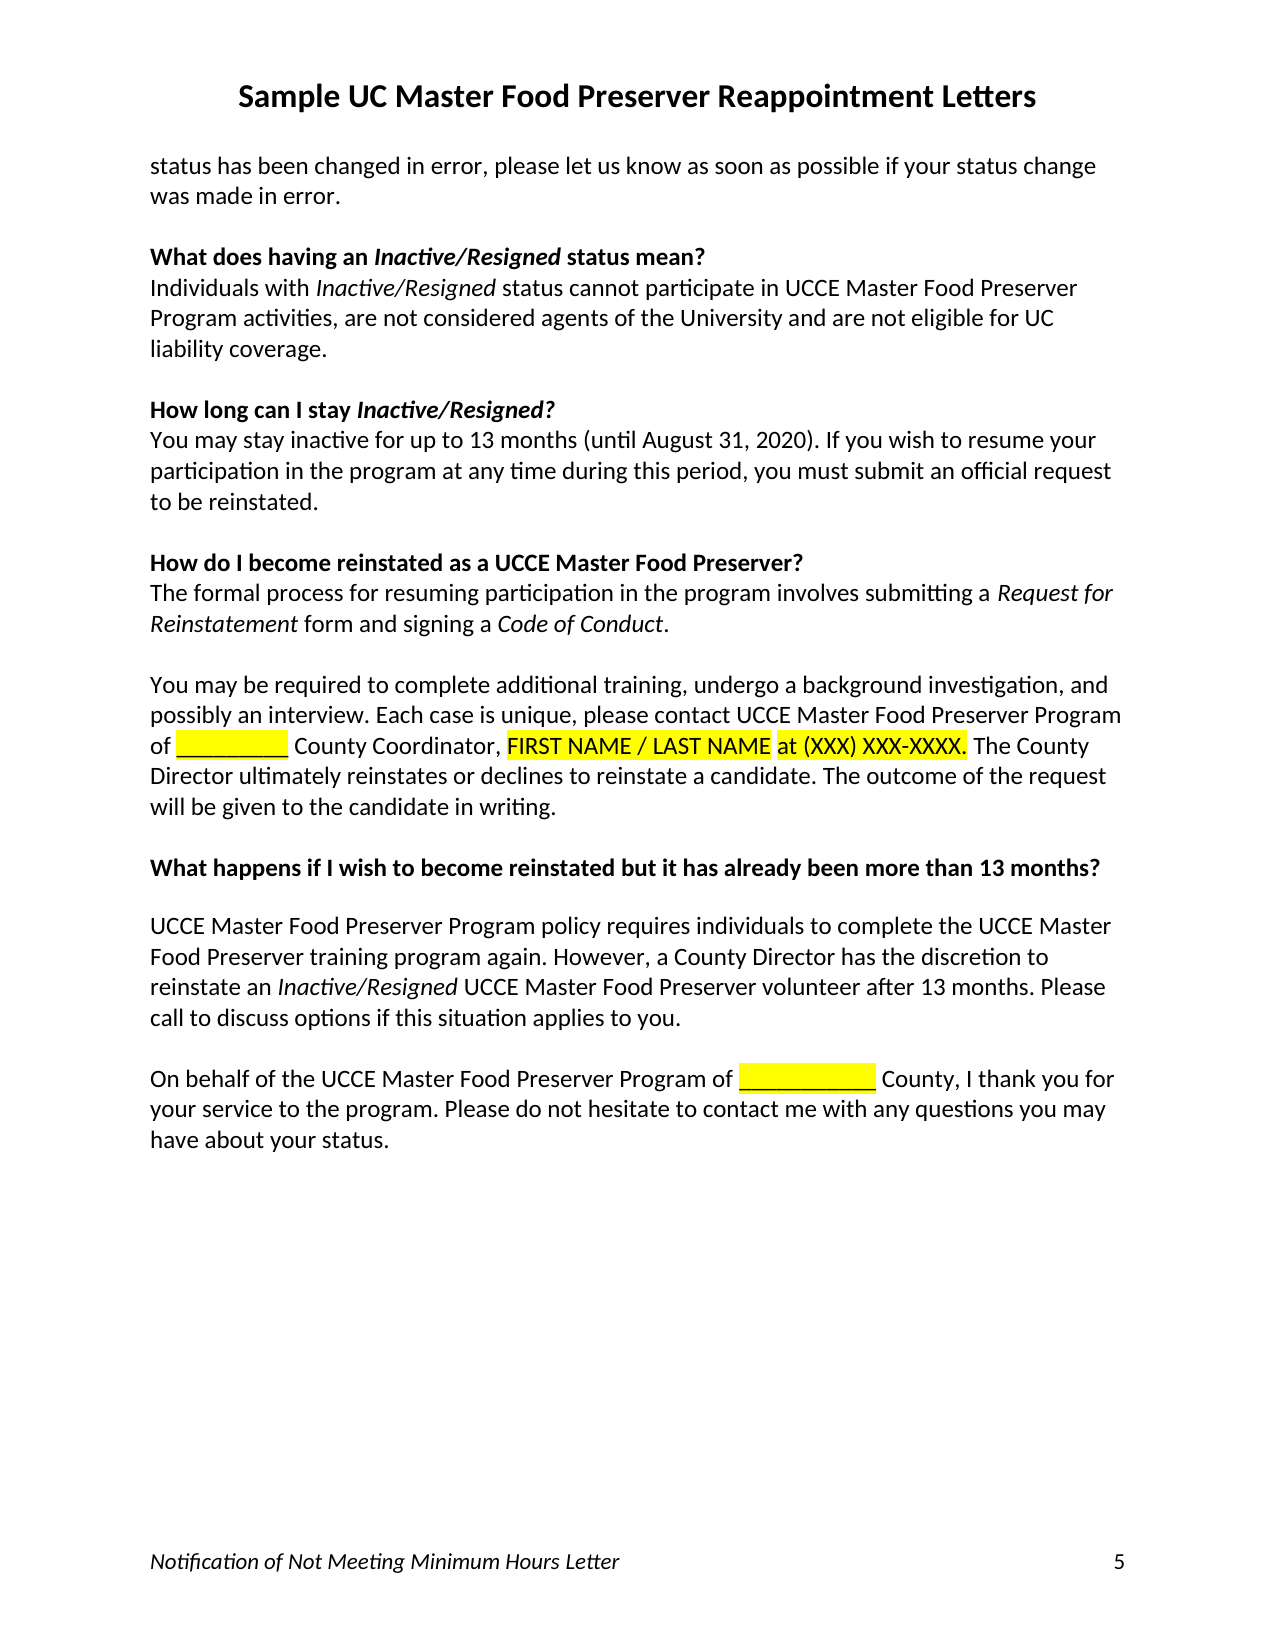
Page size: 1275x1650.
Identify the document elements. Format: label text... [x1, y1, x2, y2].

text You may stay inactive for up to 13 months (until August 31, 2020). If you wish to resume your participation in the program at any time during this period, you must submit an official request to be reinstated. [150, 425, 1125, 516]
text What does having an Inactive/Resigned status mean? [150, 242, 1125, 272]
text How long can I stay Inactive/Resigned? [150, 394, 1125, 425]
text The formal process for resuming participation in the program involves submitting a Request for Reinstatement form and signing a Code of Conduct. [150, 577, 1125, 638]
text Individuals with Inactive/Resigned status cannot participate in UCCE Master Food Preserver Program activities, are not considered agents of the University and are not eligible for UC liability coverage. [150, 272, 1125, 364]
text You may be required to complete additional training, undergo a background investigation, and possibly an interview. Each case is unique, please contact UCCE Master Food Preserver Program of _________ County Coordinator, FIRST NAME / LAST NAME at (XXX) XXX-XXXX. The County Director ultimately reinstates or declines to reinstate a candidate. The outcome of the request will be given to the candidate in writing. [150, 669, 1125, 821]
text How do I become reinstated as a UCCE Master Food Preserver? [150, 547, 1125, 577]
text UCCE Master Food Preserver Program policy requires individuals to complete the UCCE Master Food Preserver training program again. However, a County Director has the discretion to reinstate an Inactive/Resigned UCCE Master Food Preserver volunteer after 13 months. Please call to discuss options if this situation applies to you. [150, 911, 1125, 1033]
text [150, 150, 1125, 211]
text On behalf of the UCCE Master Food Preserver Program of ___________ County, I thank you for your service to the program. Please do not hesitate to contact me with any questions you may have about your status. [150, 1063, 1125, 1155]
text What happens if I wish to become reinstated but it has already been more than 13 months? [150, 852, 1125, 911]
